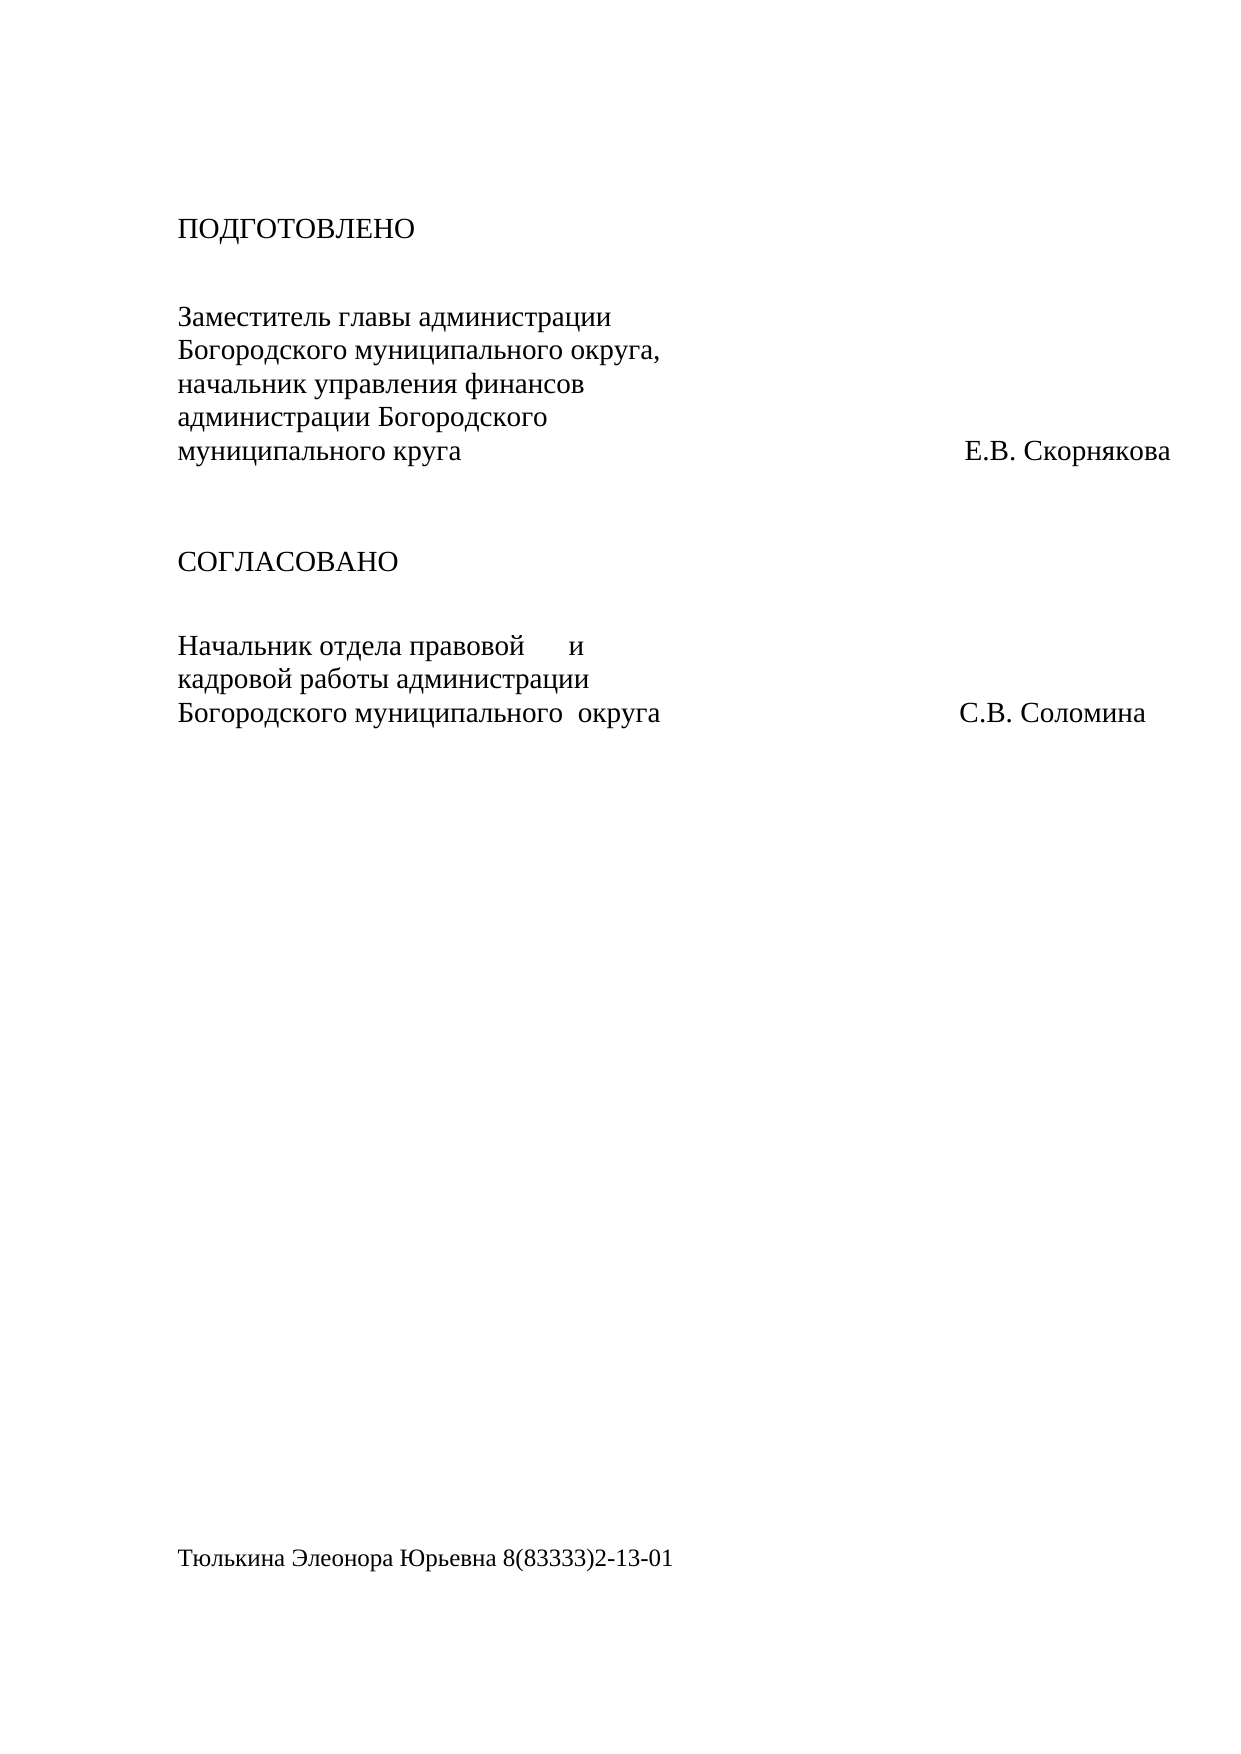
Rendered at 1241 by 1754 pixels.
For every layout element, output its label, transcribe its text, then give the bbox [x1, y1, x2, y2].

text начальник управления финансов [177, 366, 1181, 399]
text кадровой работы администрации [177, 661, 1181, 695]
text муниципального круга Е.В. Скорнякова [177, 433, 1181, 466]
text Тюлькина Элеонора Юрьевна 8(83333)2-13-01 [177, 1543, 1181, 1572]
text Богородского муниципального округа, [177, 332, 1181, 366]
text администрации Богородского [177, 399, 1181, 433]
text Начальник отдела правовой и [177, 628, 1181, 661]
text СОГЛАСОВАНО [177, 544, 1181, 578]
text ПОДГОТОВЛЕНО [177, 211, 1181, 244]
text Заместитель главы администрации [177, 299, 1181, 332]
text Богородского муниципального округа С.В. Соломина [177, 695, 1181, 728]
